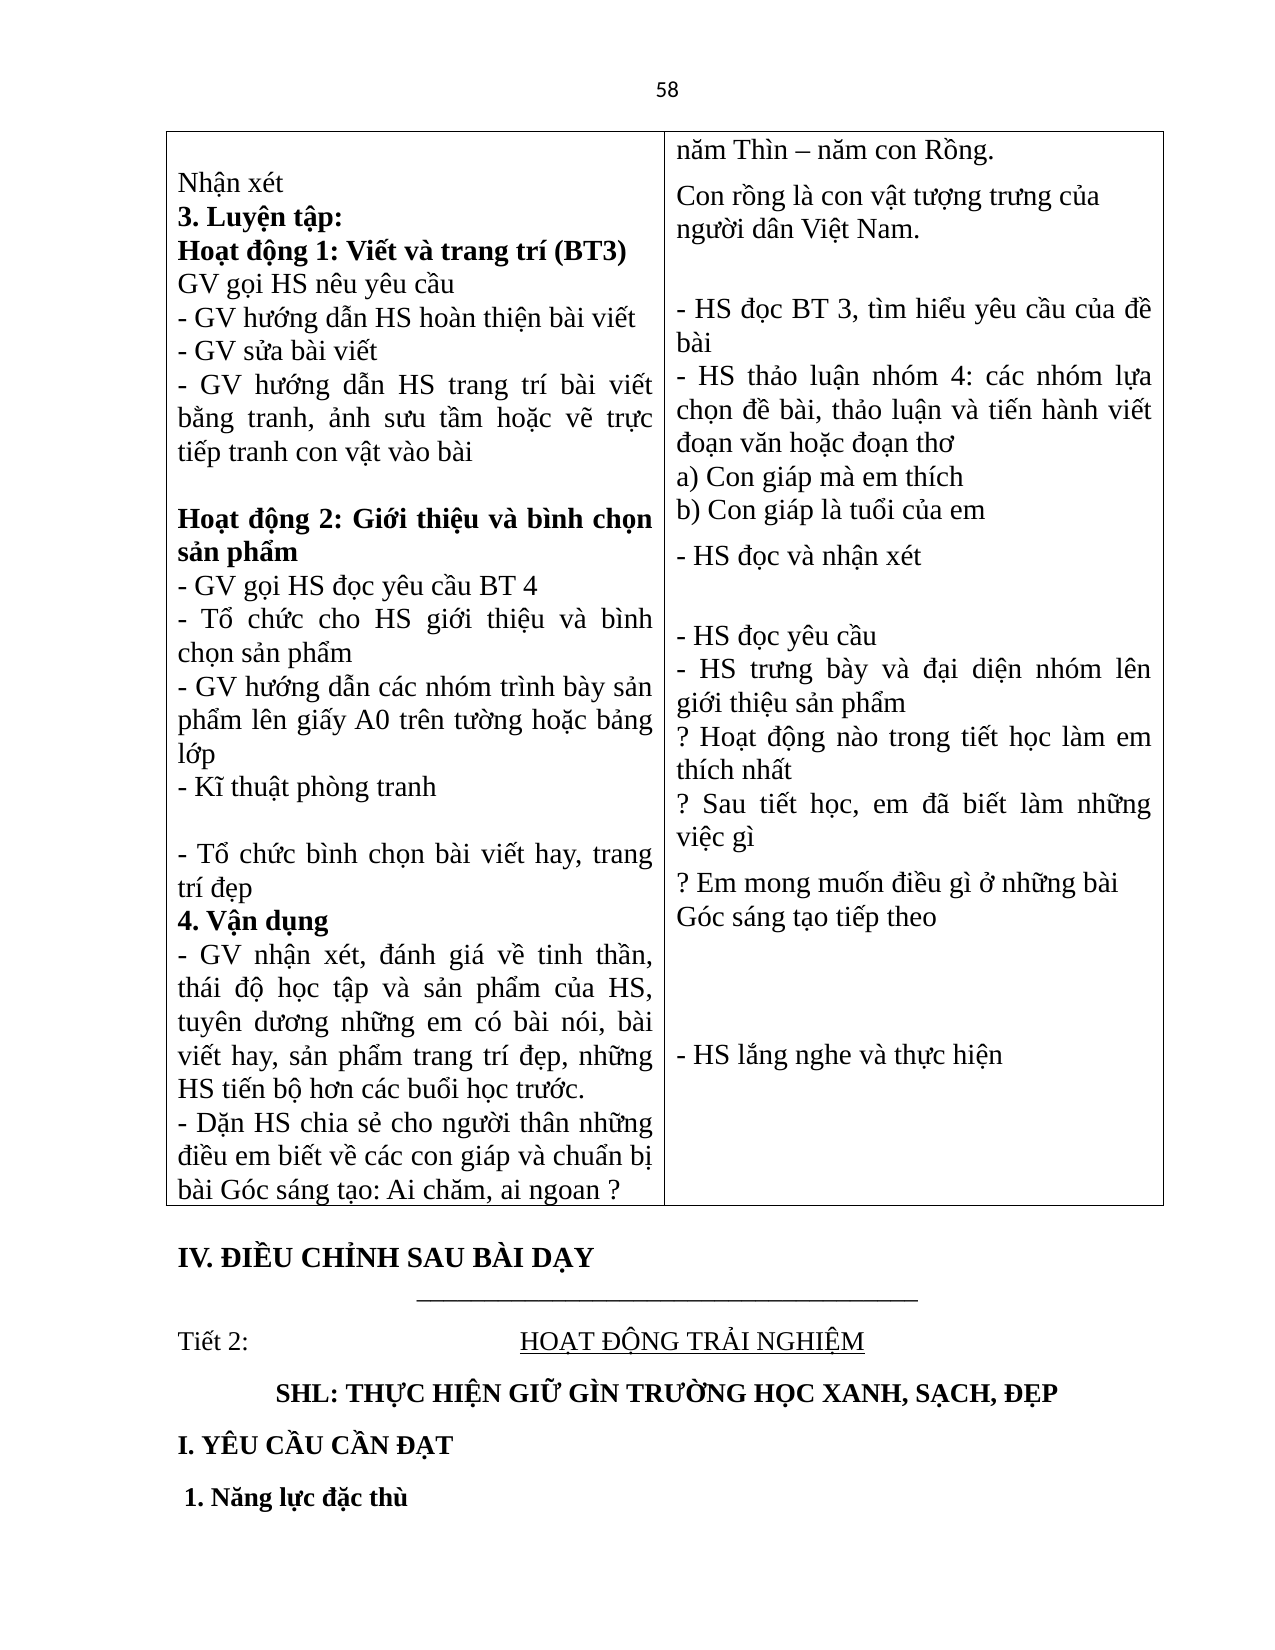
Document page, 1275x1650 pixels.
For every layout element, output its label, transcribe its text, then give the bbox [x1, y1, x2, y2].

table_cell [665, 132, 1163, 1205]
text I. YÊU CẦU CẦN ĐẠT [177, 1429, 1157, 1461]
subtitle IV. ĐIỀU CHỈNH SAU BÀI DẠY [177, 1240, 1157, 1273]
text 1. Năng lực đặc thù [183, 1481, 1157, 1513]
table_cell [167, 132, 664, 1205]
text Tiết 2: HOẠT ĐỘNG TRẢI NGHIỆM [177, 1326, 1157, 1357]
text _____________________________________ [177, 1273, 1157, 1305]
text SHL: THỰC HIỆN GIỮ GÌN TRƯỜNG HỌC XANH, SẠCH, ĐẸP [177, 1377, 1157, 1409]
